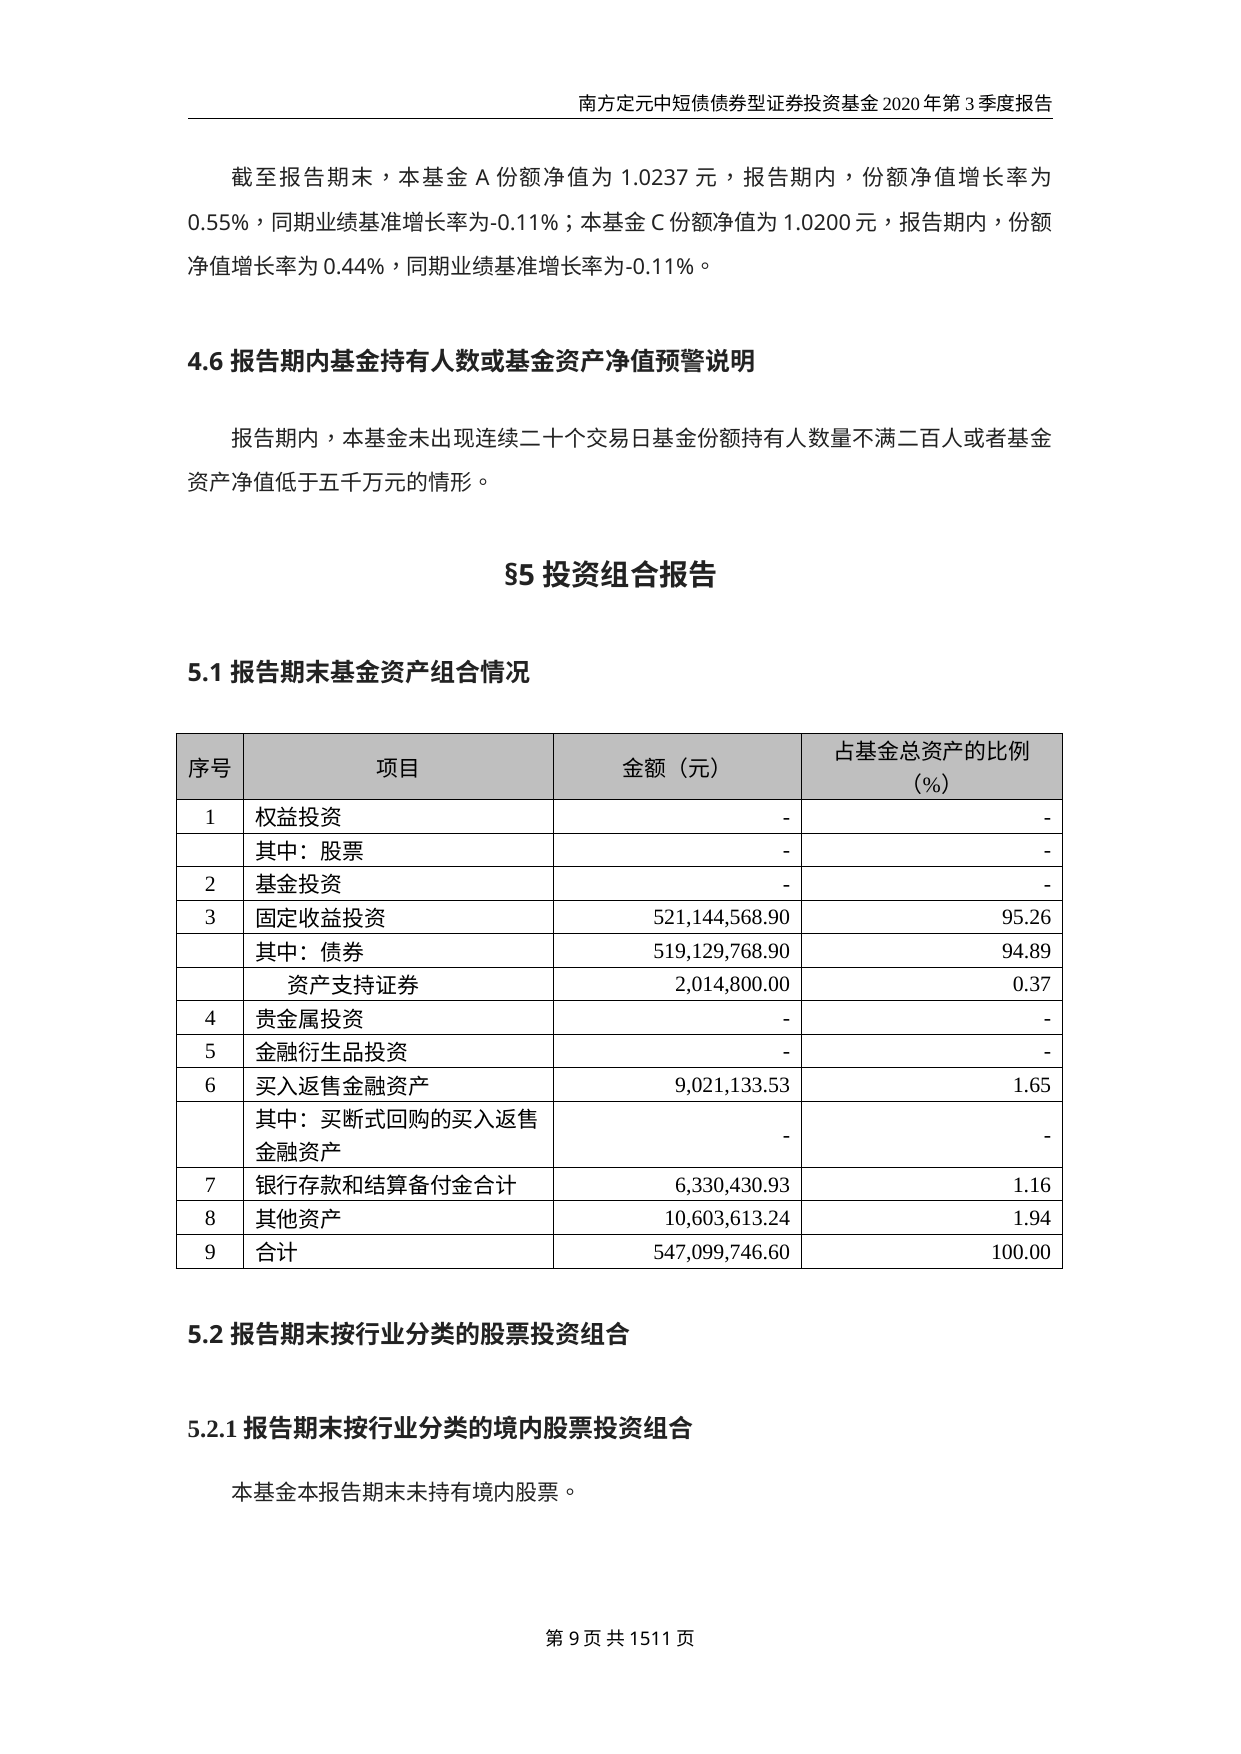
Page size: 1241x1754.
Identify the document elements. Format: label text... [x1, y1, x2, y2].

table_cell - [802, 867, 1062, 899]
table_cell 合计 [244, 1235, 553, 1267]
table_cell [177, 834, 243, 866]
table_header 占基金总资产的比例（%） [802, 734, 1062, 799]
table_cell 其中：买断式回购的买入返售金融资产 [244, 1102, 553, 1167]
table_cell 买入返售金融资产 [244, 1068, 553, 1101]
table_cell 7 [177, 1168, 243, 1200]
table_cell - [554, 1001, 801, 1034]
table_cell [177, 934, 243, 967]
text 报告期末按行业分类的境内股票投资组合 [187, 1395, 1053, 1460]
table_cell - [554, 1102, 801, 1167]
table_cell 4 [177, 1001, 243, 1034]
table_cell 1.16 [802, 1168, 1062, 1200]
table_cell 9 [177, 1235, 243, 1267]
table_cell 94.89 [802, 934, 1062, 967]
table_cell 3 [177, 901, 243, 933]
table_cell 权益投资 [244, 800, 553, 832]
text 本基金本报告期末未持有境内股票。 [187, 1476, 1053, 1506]
table_cell 0.37 [802, 968, 1062, 1000]
table_cell 其中：股票 [244, 834, 553, 866]
table_cell 6,330,430.93 [554, 1168, 801, 1200]
table_cell 10,603,613.24 [554, 1201, 801, 1234]
table_cell 2 [177, 867, 243, 899]
table_cell 其他资产 [244, 1201, 553, 1234]
table_cell 金融衍生品投资 [244, 1035, 553, 1067]
table_cell 基金投资 [244, 867, 553, 899]
text 报告期内基金持有人数或基金资产净值预警说明 [187, 328, 1053, 393]
text 投资组合报告 [187, 541, 1053, 606]
table_cell 1.65 [802, 1068, 1062, 1101]
table_cell [177, 968, 243, 1000]
table_cell [177, 1102, 243, 1167]
table_cell 5 [177, 1035, 243, 1067]
table_cell - [554, 800, 801, 832]
table_cell 固定收益投资 [244, 901, 553, 933]
table_cell 1.94 [802, 1201, 1062, 1234]
table_cell 547,099,746.60 [554, 1235, 801, 1267]
table_cell 贵金属投资 [244, 1001, 553, 1034]
table_cell - [554, 834, 801, 866]
table_header 项目 [244, 734, 553, 799]
table_cell - [802, 1102, 1062, 1167]
table_cell 100.00 [802, 1235, 1062, 1267]
text 报告期末基金资产组合情况 [187, 639, 1053, 704]
table_cell - [802, 834, 1062, 866]
table_header 序号 [177, 734, 243, 799]
table_cell 资产支持证券 [244, 968, 553, 1000]
table_cell 2,014,800.00 [554, 968, 801, 1000]
text 报告期内，本基金未出现连续二十个交易日基金份额持有人数量不满二百人或者基金资产净值低于五千万元的情形。 [187, 423, 1053, 497]
table_cell - [802, 1035, 1062, 1067]
table_cell 8 [177, 1201, 243, 1234]
table_cell 519,129,768.90 [554, 934, 801, 967]
table_cell 521,144,568.90 [554, 901, 801, 933]
table_cell - [802, 1001, 1062, 1034]
table_cell 1 [177, 800, 243, 832]
text 截至报告期末，本基金A份额净值为1.0237元，报告期内，份额净值增长率为0.55%，同期业绩基准增长率为-0.11%；本基金C份额净值为1.0200元，报告期内，份额净值增长率为0.44%，同期业绩基准增长率为-0.11%。 [187, 162, 1053, 281]
table_cell 9,021,133.53 [554, 1068, 801, 1101]
table_cell 6 [177, 1068, 243, 1101]
table_cell - [802, 800, 1062, 832]
table_cell - [554, 867, 801, 899]
table_cell 银行存款和结算备付金合计 [244, 1168, 553, 1200]
table_cell 其中：债券 [244, 934, 553, 967]
text 报告期末按行业分类的股票投资组合 [187, 1301, 1053, 1366]
table_cell 95.26 [802, 901, 1062, 933]
table_cell - [554, 1035, 801, 1067]
table_header 金额（元） [554, 734, 801, 799]
